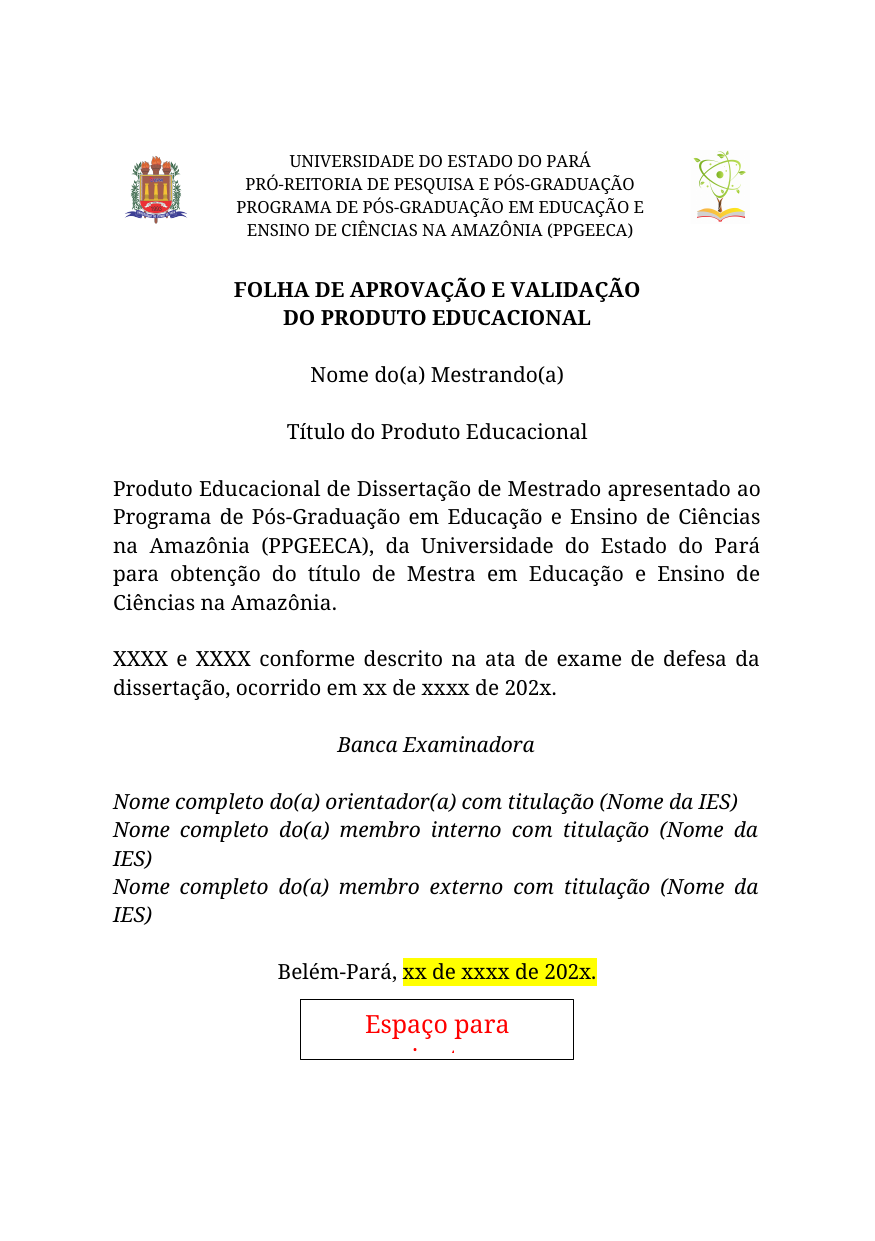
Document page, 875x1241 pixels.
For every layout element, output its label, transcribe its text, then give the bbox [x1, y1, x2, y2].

picture [124, 150, 189, 225]
text Nome completo do(a) orientador(a) com titulação (Nome da IES) [113, 787, 761, 815]
text FOLHA DE APROVAÇÃO E VALIDAÇÃO [113, 275, 761, 303]
picture [690, 150, 750, 224]
text Nome do(a) Mestrando(a) [113, 360, 761, 389]
text Nome completo do(a) membro externo com titulação (Nome da IES) [113, 872, 761, 929]
text Produto Educacional de Dissertação de Mestrado apresentado ao Programa de Pós-Graduação em Educação e Ensino de Ciências na Amazônia (PPGEECA), da Universidade do Estado do Pará para obtenção do título de Mestra em Educação e Ensino de Ciências na Amazônia. [113, 474, 761, 616]
text Nome completo do(a) membro interno com titulação (Nome da IES) [113, 815, 761, 872]
text Banca Examinadora [113, 730, 761, 758]
text XXXX e XXXX conforme descrito na ata de exame de defesa da dissertação, ocorrido em xx de xxxx de 202x. [113, 644, 761, 701]
table_header [113, 150, 201, 241]
text Título do Produto Educacional [113, 417, 761, 446]
text Belém-Pará, xx de xxxx de 202x. [113, 957, 761, 986]
text DO PRODUTO EDUCACIONAL [113, 303, 761, 332]
table_header [679, 150, 761, 241]
table_header UNIVERSIDADE DO ESTADO DO PARÁ PRÓ-REITORIA DE PESQUISA E PÓS-GRADUAÇÃO PROGRAMA DE PÓS-GRADUAÇÃO EM EDUCAÇÃO E ENSINO DE CIÊNCIAS NA AMAZÔNIA (PPGEECA) [201, 150, 679, 241]
